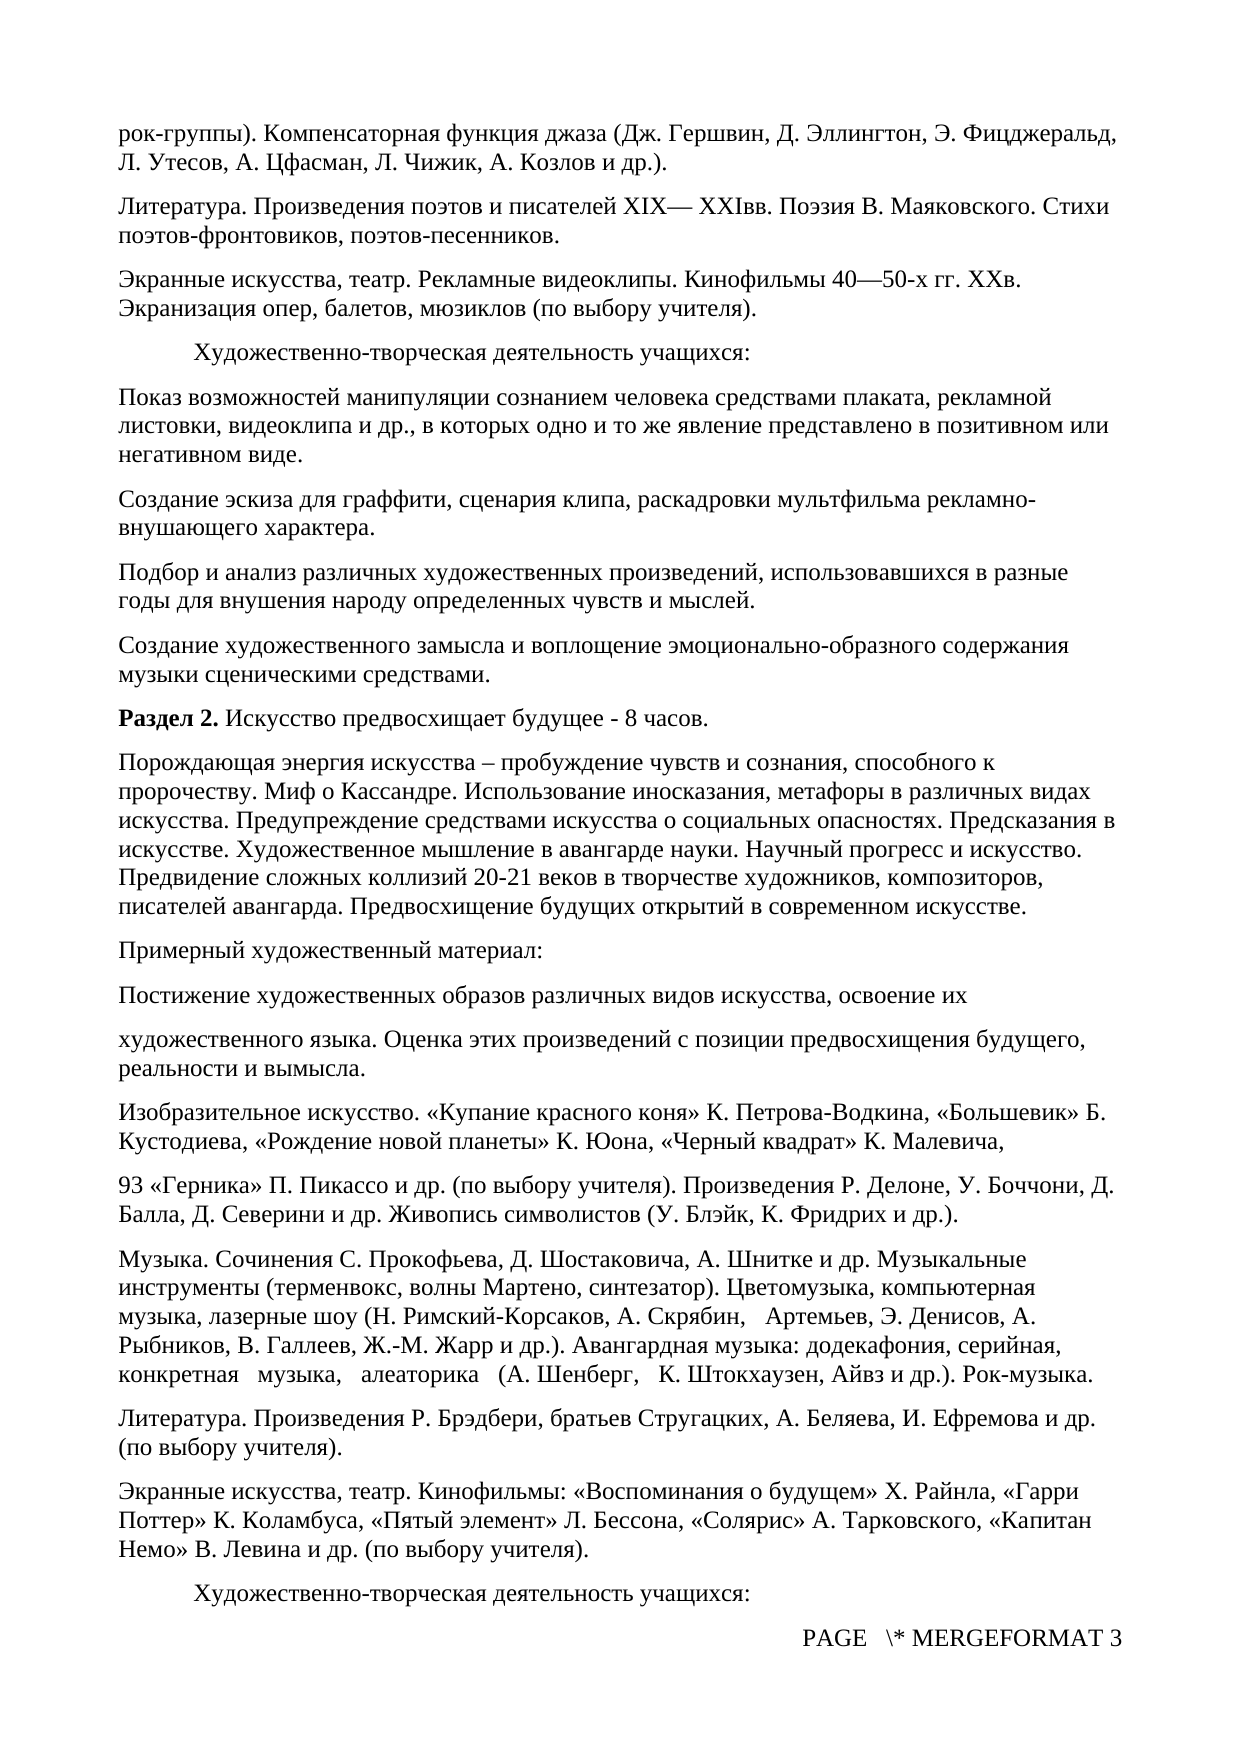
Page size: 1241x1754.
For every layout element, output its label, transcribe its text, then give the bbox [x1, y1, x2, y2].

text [118, 118, 1122, 176]
text Экранные искусства, театр. Рекламные видеоклипы. Кинофильмы 40—50-х гг. XXв. Экранизация опер, балетов, мюзиклов (по выбору учителя). [118, 264, 1122, 322]
text Музыка. Сочинения С. Прокофьева, Д. Шостаковича, А. Шнитке и др. Музыкальные инструменты (терменвокс, волны Мартено, синтезатор). Цветомузыка, компьютерная музыка, лазерные шоу (Н. Римский-Корсаков, А. Скрябин, Артемьев, Э. Денисов, А. Рыбников, В. Галлеев, Ж.-М. Жарр и др.). Авангардная музыка: додекафония, серийная, конкретная музыка, алеаторика (А. Шенберг, К. Штокхаузен, Айвз и др.). Рок-музыка. [118, 1244, 1122, 1387]
text художественного языка. Оценка этих произведений с позиции предвосхищения будущего, реальности и вымысла. [118, 1024, 1122, 1082]
text Примерный художественный материал: [118, 936, 1122, 964]
text Показ возможностей манипуляции сознанием человека средствами плаката, рекламной листовки, видеоклипа и др., в которых одно и то же явление представлено в позитивном или негативном виде. [118, 382, 1122, 468]
text Раздел 2. Искусство предвосхищает будущее - 8 часов. [118, 703, 1122, 732]
text Подбор и анализ различных художественных произведений, использовавшихся в разные годы для внушения народу определенных чувств и мыслей. [118, 557, 1122, 614]
text Создание эскиза для граффити, сценария клипа, раскадровки мультфильма рекламно-внушающего характера. [118, 484, 1122, 541]
text Литература. Произведения Р. Брэдбери, братьев Стругацких, А. Беляева, И. Ефремова и др. (по выбору учителя). [118, 1403, 1122, 1461]
text Художественно-творческая деятельность учащихся: [193, 337, 1122, 366]
text Художественно-творческая деятельность учащихся: [193, 1578, 1122, 1607]
text 93 «Герника» П. Пикассо и др. (по выбору учителя). Произведения Р. Делоне, У. Боччони, Д. Балла, Д. Северини и др. Живопись символистов (У. Блэйк, К. Фридрих и др.). [118, 1171, 1122, 1228]
text Создание художественного замысла и воплощение эмоционально-образного содержания музыки сценическими средствами. [118, 630, 1122, 687]
text Порождающая энергия искусства – пробуждение чувств и сознания, способного к пророчеству. Миф о Кассандре. Использование иносказания, метафоры в различных видах искусства. Предупреждение средствами искусства о социальных опасностях. Предсказания в искусстве. Художественное мышление в авангарде науки. Научный прогресс и искусство. Предвидение сложных коллизий 20-21 веков в творчестве художников, композиторов, писателей авангарда. Предвосхищение будущих открытий в современном искусстве. [118, 747, 1122, 920]
text Экранные искусства, театр. Кинофильмы: «Воспоминания о будущем» X. Райнла, «Гарри Поттер» К. Коламбуса, «Пятый элемент» Л. Бессона, «Солярис» А. Тарковского, «Капитан Немо» В. Левина и др. (по выбору учителя). [118, 1476, 1122, 1562]
text Изобразительное искусство. «Купание красного коня» К. Петрова-Водкина, «Большевик» Б. Кустодиева, «Рождение новой планеты» К. Юона, «Черный квадрат» К. Малевича, [118, 1097, 1122, 1155]
text Постижение художественных образов различных видов искусства, освоение их [118, 980, 1122, 1009]
text Литература. Произведения поэтов и писателей XIX— XXIвв. Поэзия В. Маяковского. Стихи поэтов-фронтовиков, поэтов-песенников. [118, 191, 1122, 249]
